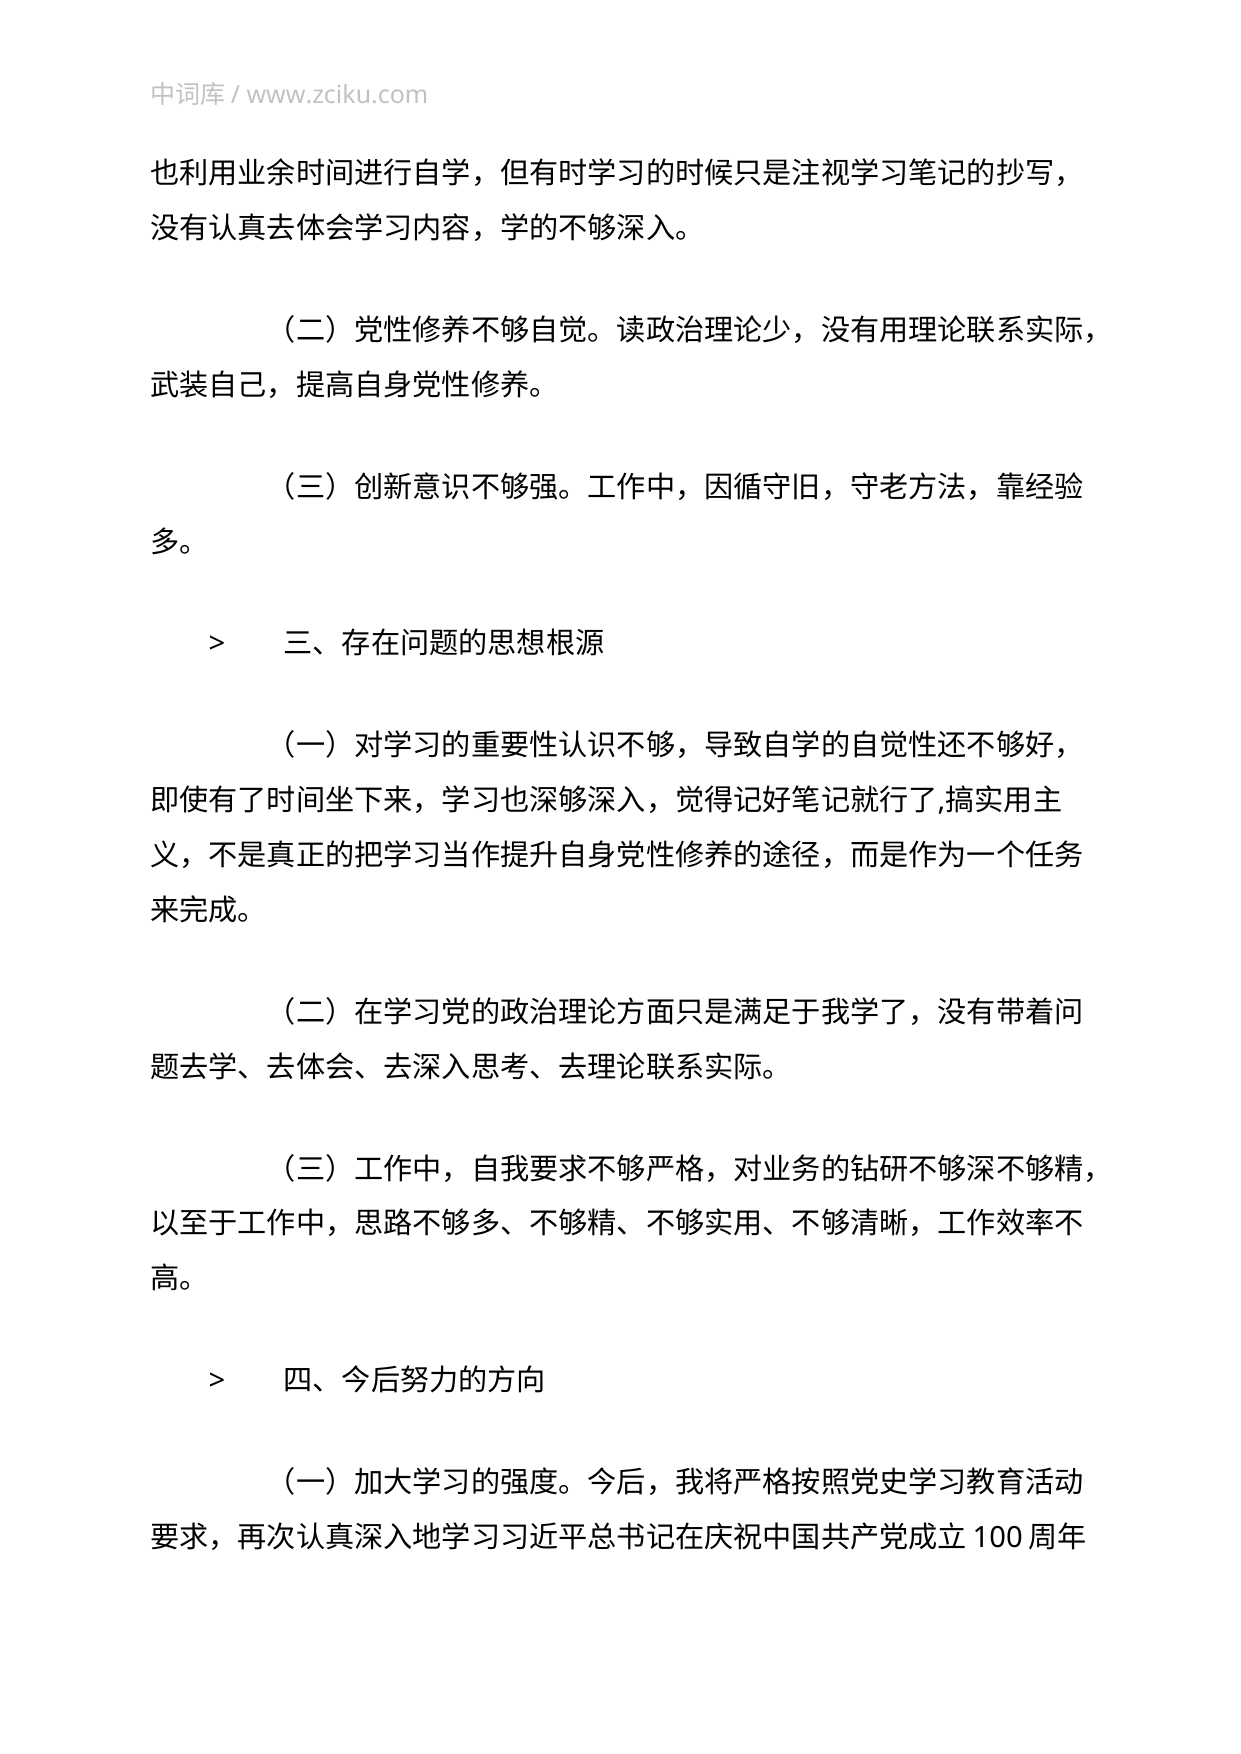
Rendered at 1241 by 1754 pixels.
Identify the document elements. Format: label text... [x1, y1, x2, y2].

text （三）工作中，自我要求不够严格，对业务的钻研不够深不够精，以至于工作中，思路不够多、不够精、不够实用、不够清晰，工作效率不高。 [150, 1145, 1090, 1297]
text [150, 1459, 1090, 1556]
text > 三、存在问题的思想根源 [150, 620, 1090, 662]
text （一）对学习的重要性认识不够，导致自学的自觉性还不够好，即使有了时间坐下来，学习也深够深入，觉得记好笔记就行了,搞实用主义，不是真正的把学习当作提升自身党性修养的途径，而是作为一个任务来完成。 [150, 722, 1090, 929]
text （二）党性修养不够自觉。读政治理论少，没有用理论联系实际，武装自己，提高自身党性修养。 [150, 307, 1090, 404]
text （三）创新意识不够强。工作中，因循守旧，守老方法，靠经验多。 [150, 463, 1090, 561]
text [150, 150, 1090, 247]
text （二）在学习党的政治理论方面只是满足于我学了，没有带着问题去学、去体会、去深入思考、去理论联系实际。 [150, 988, 1090, 1086]
text > 四、今后努力的方向 [150, 1357, 1090, 1399]
